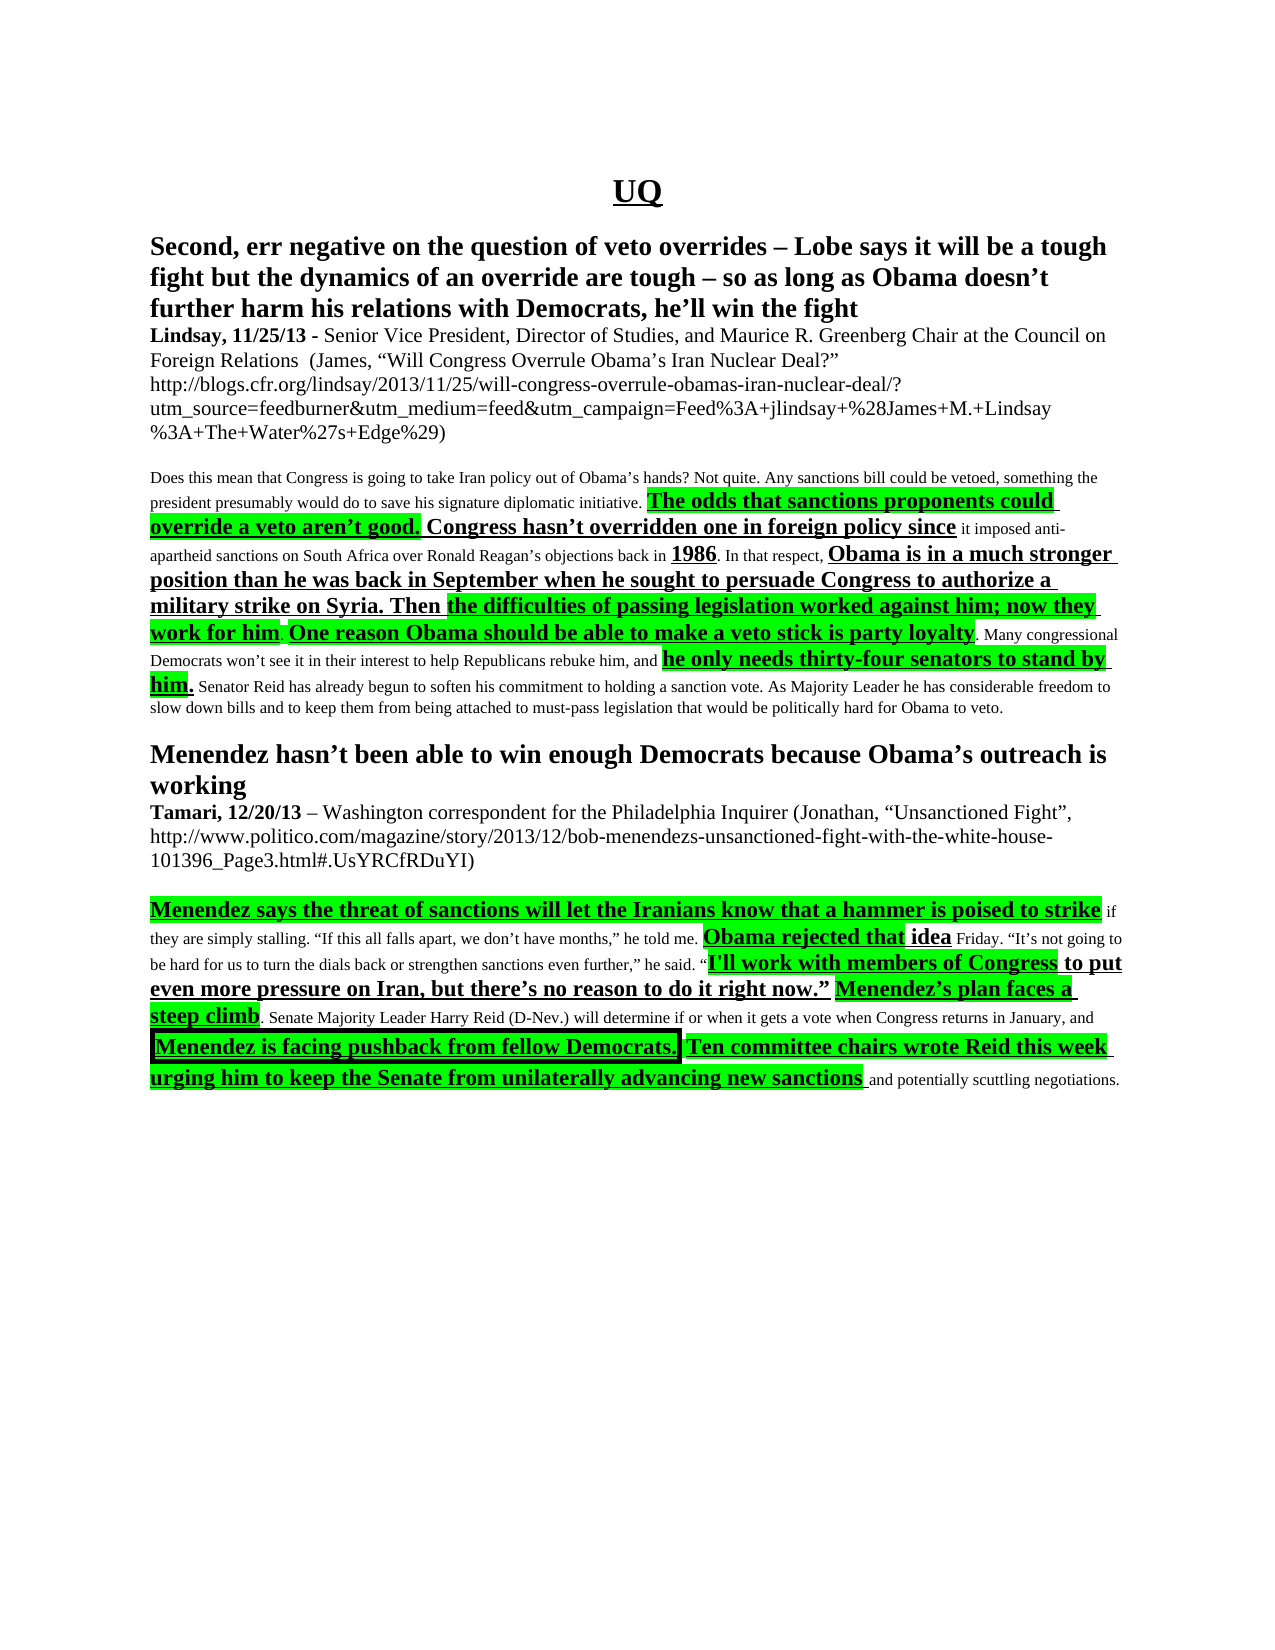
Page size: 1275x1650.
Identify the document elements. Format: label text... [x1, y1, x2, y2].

text Tamari, 12/20/13 – Washington correspondent for the Philadelphia Inquirer (Jonathan, “Unsanctioned Fight”, http://www.politico.com/magazine/story/2013/12/bob-menendezs-unsanctioned-fight-with-the-white-house-101396_Page3.html#.UsYRCfRDuYI) [150, 800, 1125, 872]
subtitle Second, err negative on the question of veto overrides – Lobe says it will be a tough fight but the dynamics of an override are tough – so as long as Obama doesn’t further harm his relations with Democrats, he’ll win the fight [150, 230, 1125, 323]
text Does this mean that Congress is going to take Iran policy out of Obama’s hands? Not quite. Any sanctions bill could be vetoed, something the president presumably would do to save his signature diplomatic initiative. The odds that sanctions proponents could override a veto aren’t good. Congress hasn’t overridden one in foreign policy since it imposed anti-apartheid sanctions on South Africa over Ronald Reagan’s objections back in 1986. In that respect, Obama is in a much stronger position than he was back in September when he sought to persuade Congress to authorize a military strike on Syria. Then the difficulties of passing legislation worked against him; now they work for him. One reason Obama should be able to make a veto stick is party loyalty. Many congressional Democrats won’t see it in their interest to help Republicans rebuke him, and he only needs thirty-four senators to stand by him. Senator Reid has already begun to soften his commitment to holding a sanction vote. As Majority Leader he has considerable freedom to slow down bills and to keep them from being attached to must-pass legislation that would be politically hard for Obama to veto. [150, 468, 1125, 717]
subtitle Menendez hasn’t been able to win enough Democrats because Obama’s outreach is working [150, 738, 1125, 800]
text Lindsay, 11/25/13 - Senior Vice President, Director of Studies, and Maurice R. Greenberg Chair at the Council on Foreign Relations (James, “Will Congress Overrule Obama’s Iran Nuclear Deal?” http://blogs.cfr.org/lindsay/2013/11/25/will-congress-overrule-obamas-iran-nuclear-deal/?utm_source=feedburner&utm_medium=feed&utm_campaign=Feed%3A+jlindsay+%28James+M.+Lindsay%3A+The+Water%27s+Edge%29) [150, 323, 1125, 444]
text Menendez says the threat of sanctions will let the Iranians know that a hammer is poised to strike if they are simply stalling. “If this all falls apart, we don’t have months,” he told me. Obama rejected that idea Friday. “It’s not going to be hard for us to turn the dials back or strengthen sanctions even further,” he said. “I'll work with members of Congress to put even more pressure on Iran, but there’s no reason to do it right now.” Menendez’s plan faces a steep climb. Senate Majority Leader Harry Reid (D-Nev.) will determine if or when it gets a vote when Congress returns in January, and Menendez is facing pushback from fellow Democrats. Ten committee chairs wrote Reid this week urging him to keep the Senate from unilaterally advancing new sanctions and potentially scuttling negotiations. [150, 896, 1125, 1090]
subtitle UQ [150, 171, 1125, 209]
